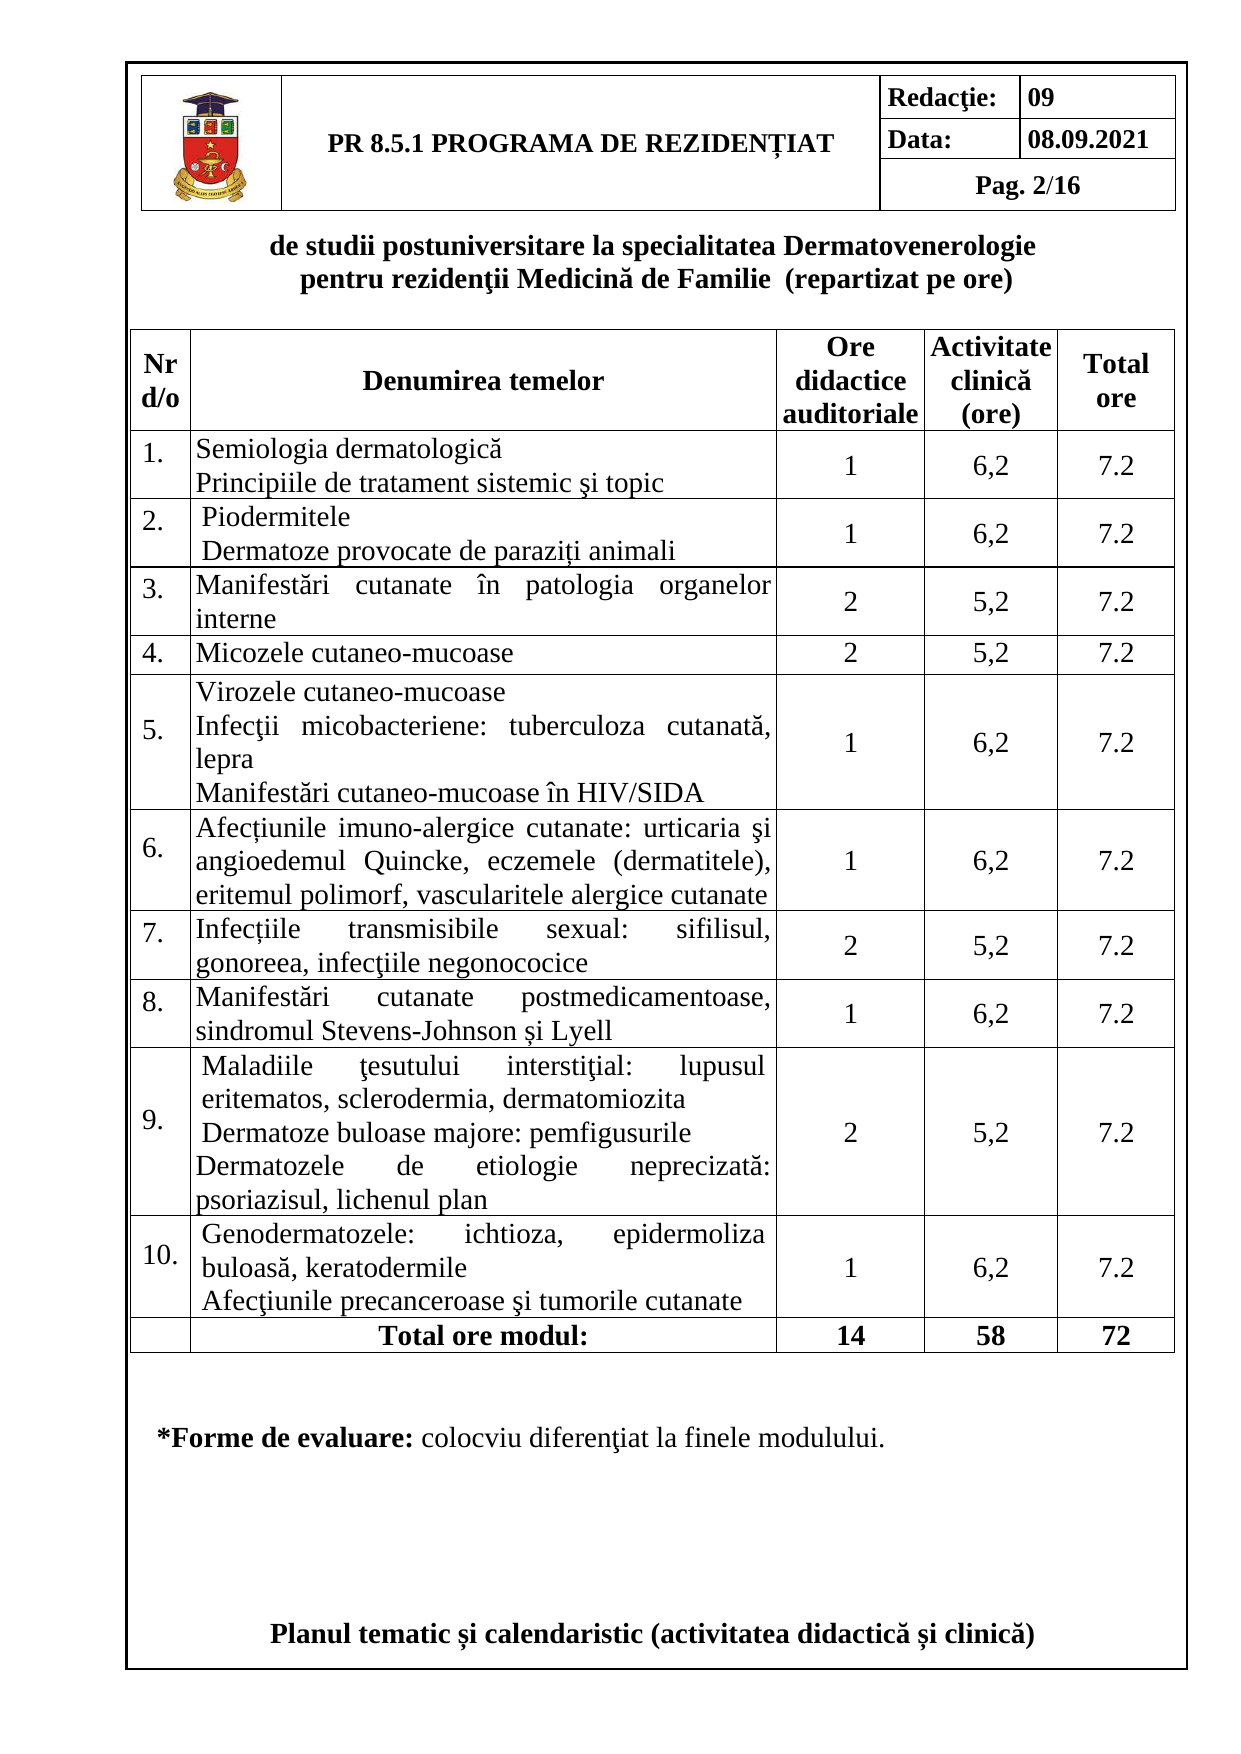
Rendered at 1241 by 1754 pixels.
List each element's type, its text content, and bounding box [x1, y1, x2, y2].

table_cell Micozele cutaneo-mucoase [191, 636, 776, 673]
table_cell 7.2 [1058, 568, 1174, 634]
table_header Total ore [1058, 330, 1174, 430]
table_header Ore didactice auditoriale [777, 330, 924, 430]
table_cell 6,2 [925, 980, 1057, 1047]
table_cell Semiologia dermatologică Principiile de tratament sistemic şi topic [191, 431, 776, 498]
table_cell Piodermitele Dermatoze provocate de paraziți animali [191, 499, 776, 566]
table_cell 2 [777, 911, 924, 978]
table_cell 2. [131, 499, 190, 566]
table_cell 7.2 [1058, 911, 1174, 978]
table_cell 1 [777, 1216, 924, 1317]
table_cell 6,2 [925, 499, 1057, 566]
table_cell 7.2 [1058, 499, 1174, 566]
table_cell 1 [777, 810, 924, 910]
table_cell 5,2 [925, 1048, 1057, 1215]
table_cell 5. [131, 675, 190, 809]
table_cell Manifestări cutanate în patologia organelor interne [191, 568, 776, 634]
table_cell 1. [131, 431, 190, 498]
table_cell 7. [131, 911, 190, 978]
table_cell 1 [777, 675, 924, 809]
table_cell 2 [777, 636, 924, 673]
table_cell 6,2 [925, 810, 1057, 910]
table_cell 5,2 [925, 636, 1057, 673]
table_cell 1 [777, 431, 924, 498]
table_cell 10. [131, 1216, 190, 1317]
table_cell 1 [777, 980, 924, 1047]
table_cell 7.2 [1058, 1048, 1174, 1215]
table_cell 4. [131, 636, 190, 673]
table_cell Total ore modul: [191, 1318, 776, 1352]
table_cell 3. [131, 568, 190, 634]
table_cell 72 [1058, 1318, 1174, 1352]
table_cell 5,2 [925, 911, 1057, 978]
table_cell 58 [925, 1318, 1057, 1352]
table_cell 9. [131, 1048, 190, 1215]
table_cell 8. [131, 980, 190, 1047]
table_cell Maladiile ţesutului interstiţial: lupusul eritematos, sclerodermia, dermatomiozita Dermatoze buloase majore: pemfigusurile Dermatozele de etiologie neprecizată: psoriazisul, lichenul plan [191, 1048, 776, 1215]
table_cell 14 [777, 1318, 924, 1352]
table_cell 2 [777, 568, 924, 634]
table_cell 7.2 [1058, 1216, 1174, 1317]
table_cell 7.2 [1058, 636, 1174, 673]
text *Forme de evaluare: colocviu diferenţiat la finele modulului. [142, 1420, 1163, 1453]
picture [173, 92, 247, 203]
table_header Denumirea temelor [191, 330, 776, 430]
text Planul tematic și calendaristic (activitatea didactică și clinică) [142, 1616, 1163, 1650]
table_cell 7.2 [1058, 810, 1174, 910]
table_cell 2 [777, 1048, 924, 1215]
table_cell 7.2 [1058, 980, 1174, 1047]
table_cell 6,2 [925, 431, 1057, 498]
table_cell 6,2 [925, 675, 1057, 809]
table_cell 6. [131, 810, 190, 910]
text de studii postuniversitare la specialitatea Dermatovenerologie [142, 228, 1163, 261]
table_cell 5,2 [925, 568, 1057, 634]
table_cell Virozele cutaneo-mucoase Infecţii micobacteriene: tuberculoza cutanată, lepra Manifestări cutaneo-mucoase în HIV/SIDA [191, 675, 776, 809]
table_cell 7.2 [1058, 431, 1174, 498]
table_header Nr d/o [131, 330, 190, 430]
table_cell 6,2 [925, 1216, 1057, 1317]
table_header Activitate clinică (ore) [925, 330, 1057, 430]
table_cell Infecțiile transmisibile sexual: sifilisul, gonoreea, infecţiile negonococice [191, 911, 776, 978]
table_cell [131, 1318, 190, 1352]
table_cell 7.2 [1058, 675, 1174, 809]
text pentru rezidenţii Medicină de Familie (repartizat pe ore) [142, 261, 1163, 295]
table_cell 1 [777, 499, 924, 566]
table_cell Afecțiunile imuno-alergice cutanate: urticaria şi angioedemul Quincke, eczemele (dermatitele), eritemul polimorf, vascularitele alergice cutanate [191, 810, 776, 910]
table_cell Genodermatozele: ichtioza, epidermoliza buloasă, keratodermile Afecţiunile precanceroase şi tumorile cutanate [191, 1216, 776, 1317]
table_cell Manifestări cutanate postmedicamentoase, sindromul Stevens-Johnson și Lyell [191, 980, 776, 1047]
